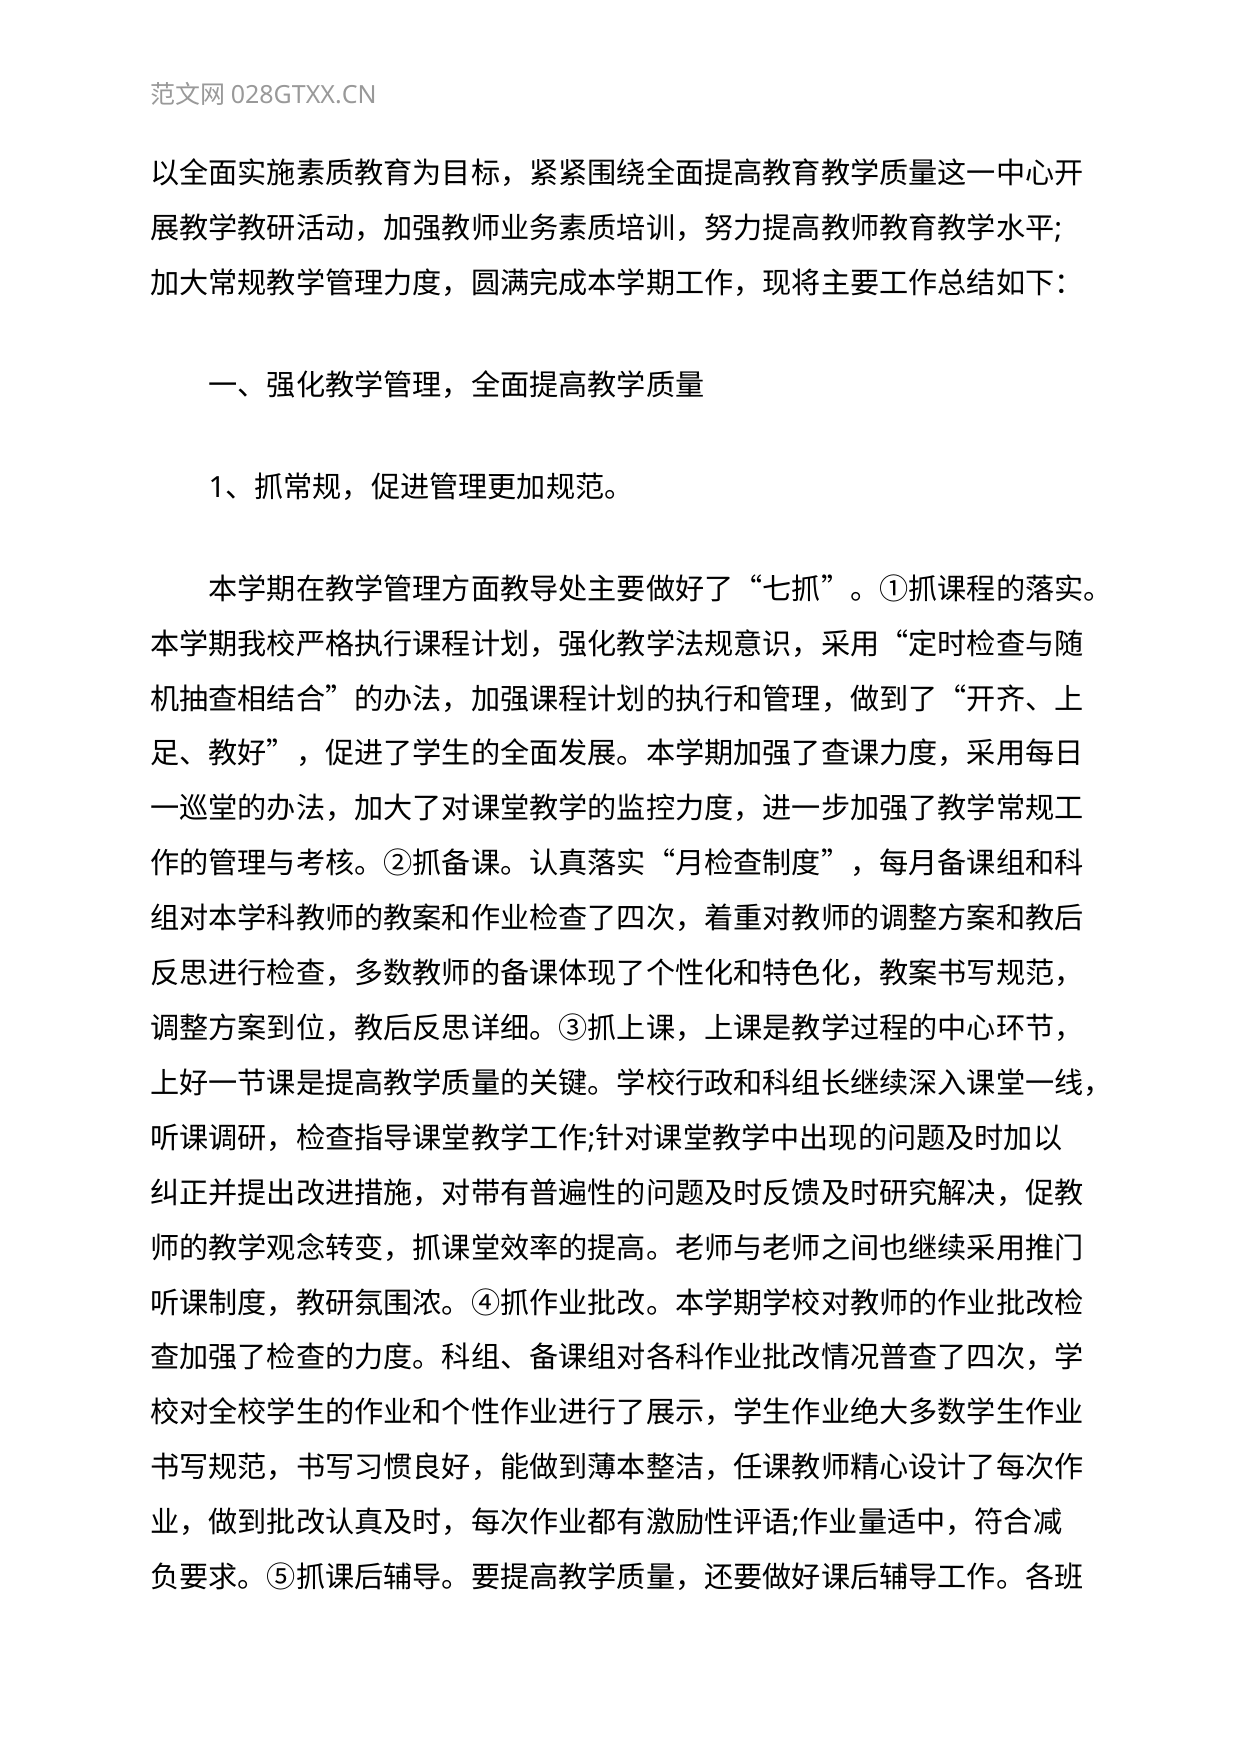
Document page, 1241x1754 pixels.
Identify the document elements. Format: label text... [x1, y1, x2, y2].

text 1、抓常规，促进管理更加规范。 [150, 463, 1090, 506]
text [150, 565, 1090, 1596]
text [150, 150, 1090, 302]
text 一、强化教学管理，全面提高教学质量 [150, 362, 1090, 404]
